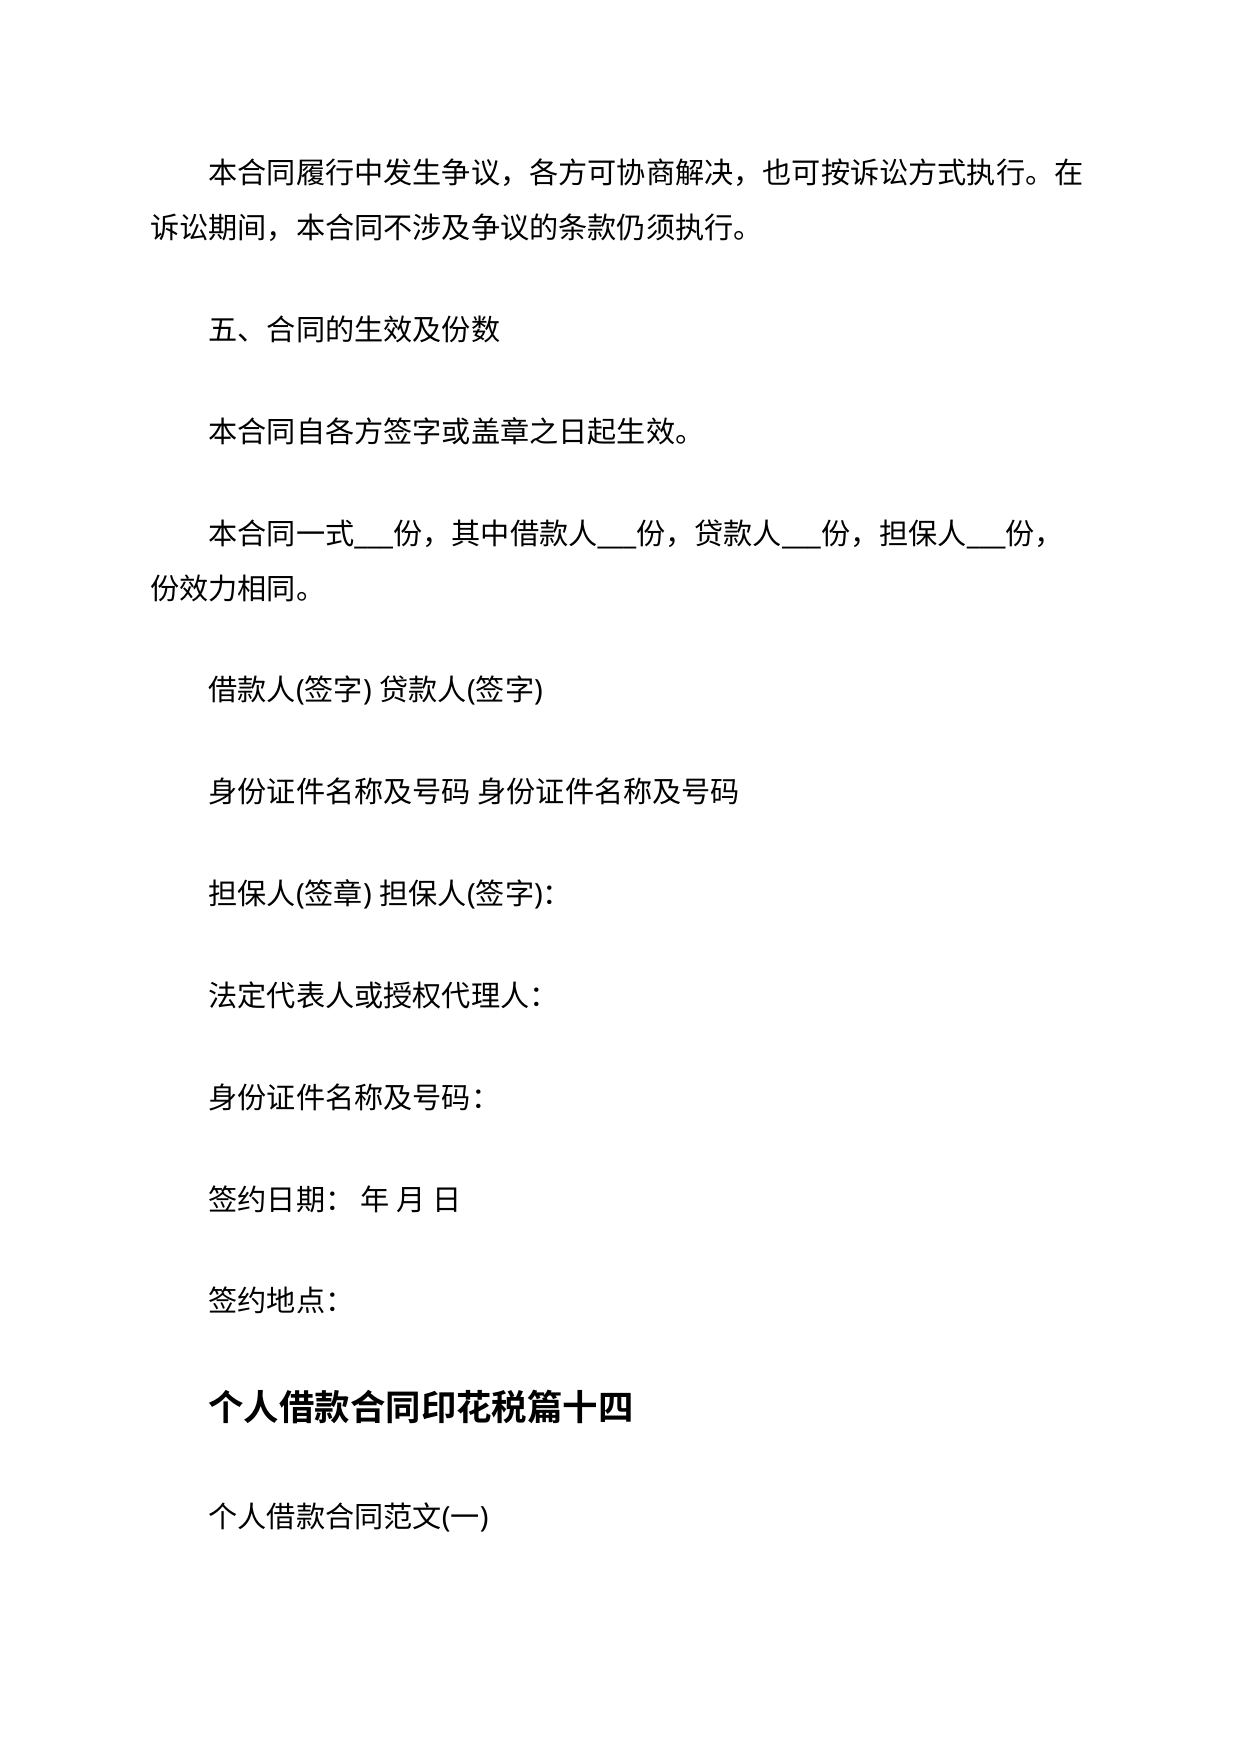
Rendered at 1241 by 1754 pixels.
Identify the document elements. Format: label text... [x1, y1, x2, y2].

text 签约地点： [150, 1278, 1090, 1320]
text 身份证件名称及号码 身份证件名称及号码 [150, 769, 1090, 811]
text 本合同履行中发生争议，各方可协商解决，也可按诉讼方式执行。在诉讼期间，本合同不涉及争议的条款仍须执行。 [150, 150, 1090, 247]
text 个人借款合同印花税篇十四 [150, 1380, 1090, 1431]
text 借款人(签字) 贷款人(签字) [150, 667, 1090, 709]
text 身份证件名称及号码： [150, 1074, 1090, 1117]
text 签约日期： 年 月 日 [150, 1176, 1090, 1218]
text 本合同自各方签字或盖章之日起生效。 [150, 408, 1090, 451]
text 法定代表人或授权代理人： [150, 973, 1090, 1015]
text 五、合同的生效及份数 [150, 307, 1090, 349]
text 本合同一式___份，其中借款人___份，贷款人___份，担保人___份， 份效力相同。 [150, 510, 1090, 607]
text 担保人(签章) 担保人(签字)： [150, 871, 1090, 913]
text 个人借款合同范文(一) [150, 1493, 1090, 1536]
